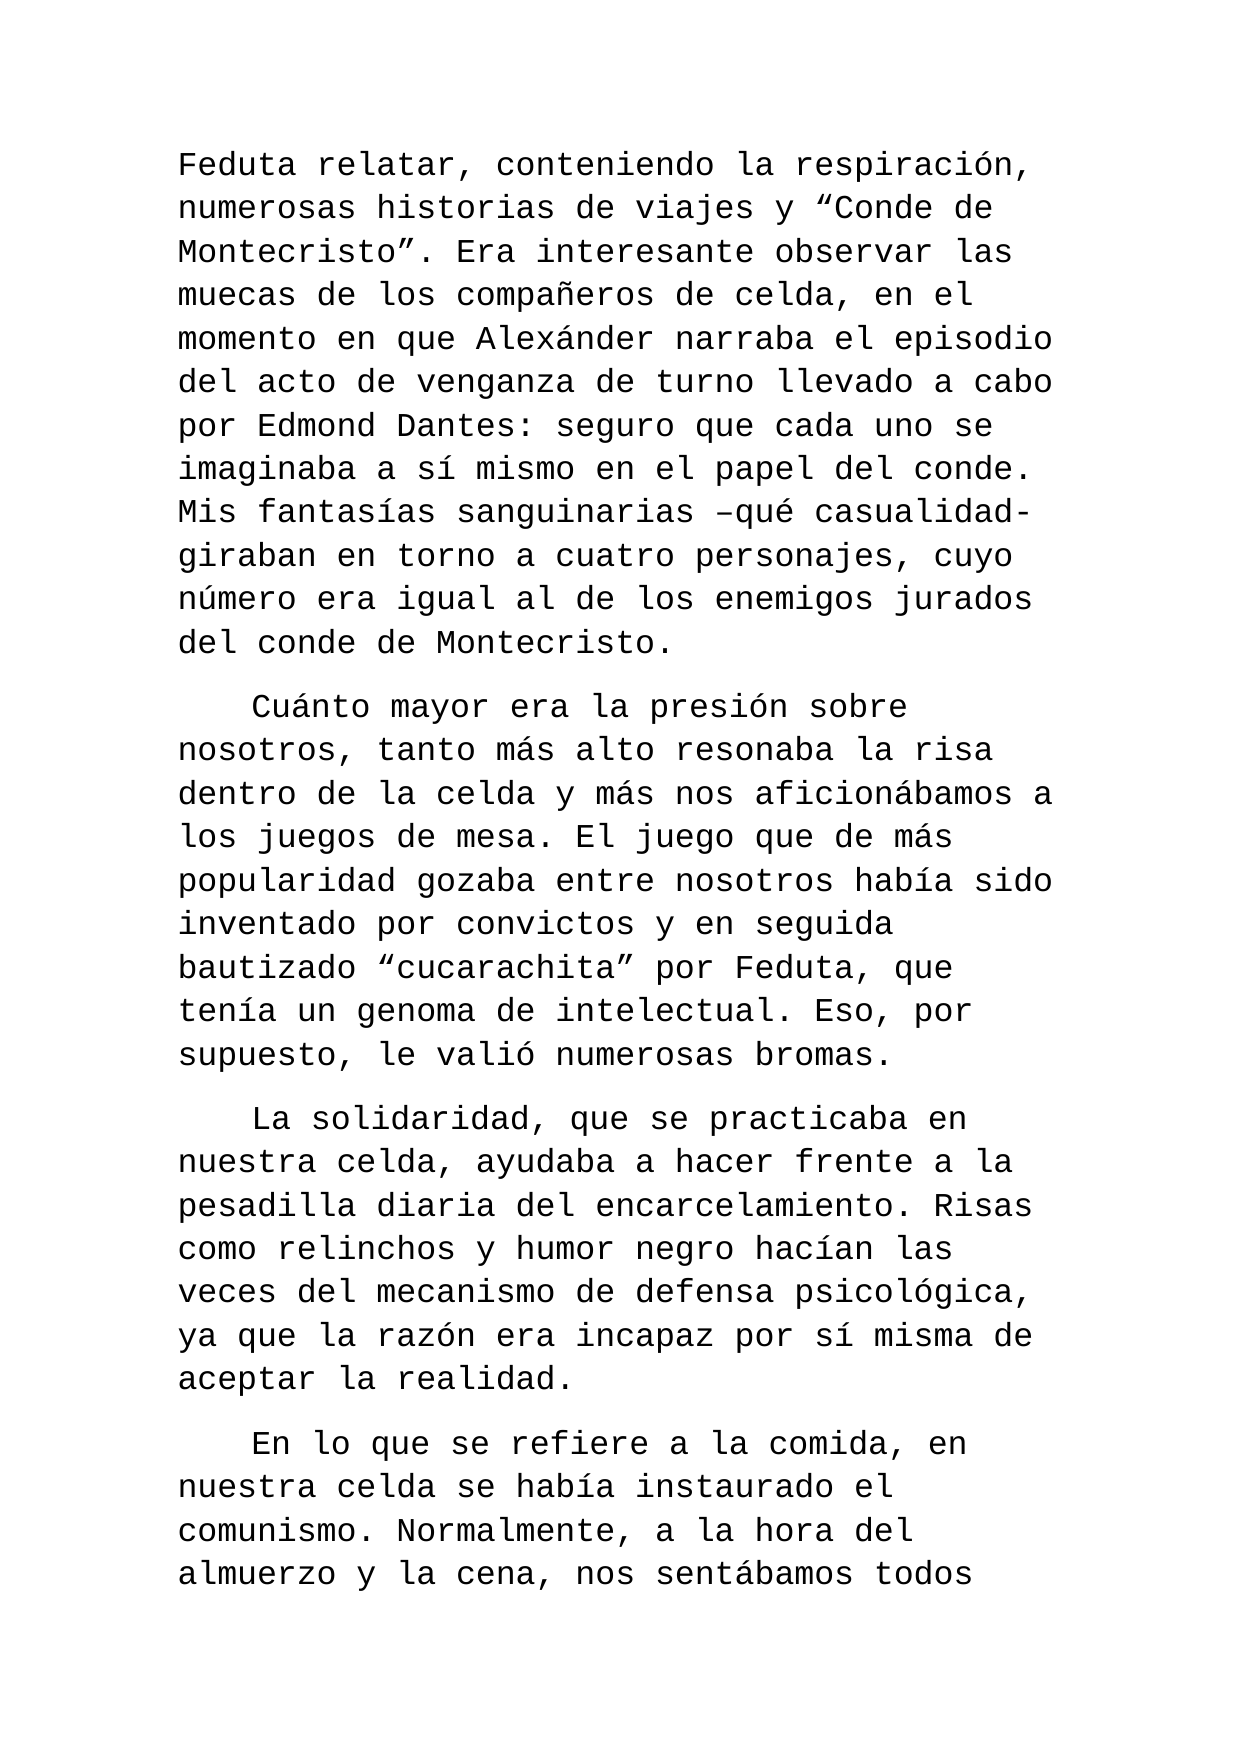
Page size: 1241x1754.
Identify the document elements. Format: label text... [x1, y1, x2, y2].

text La solidaridad, que se practicaba en nuestra celda, ayudaba a hacer frente a la pesadilla diaria del encarcelamiento. Risas como relinchos y humor negro hacían las veces del mecanismo de defensa psicológica, ya que la razón era incapaz por sí misma de aceptar la realidad. [177, 1101, 1063, 1400]
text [177, 148, 1063, 663]
text Cuánto mayor era la presión sobre nosotros, tanto más alto resonaba la risa dentro de la celda y más nos aficionábamos a los juegos de mesa. El juego que de más popularidad gozaba entre nosotros había sido inventado por convictos y en seguida bautizado “cucarachita” por Feduta, que tenía un genoma de intelectual. Eso, por supuesto, le valió numerosas bromas. [177, 690, 1063, 1075]
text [177, 1426, 1063, 1594]
